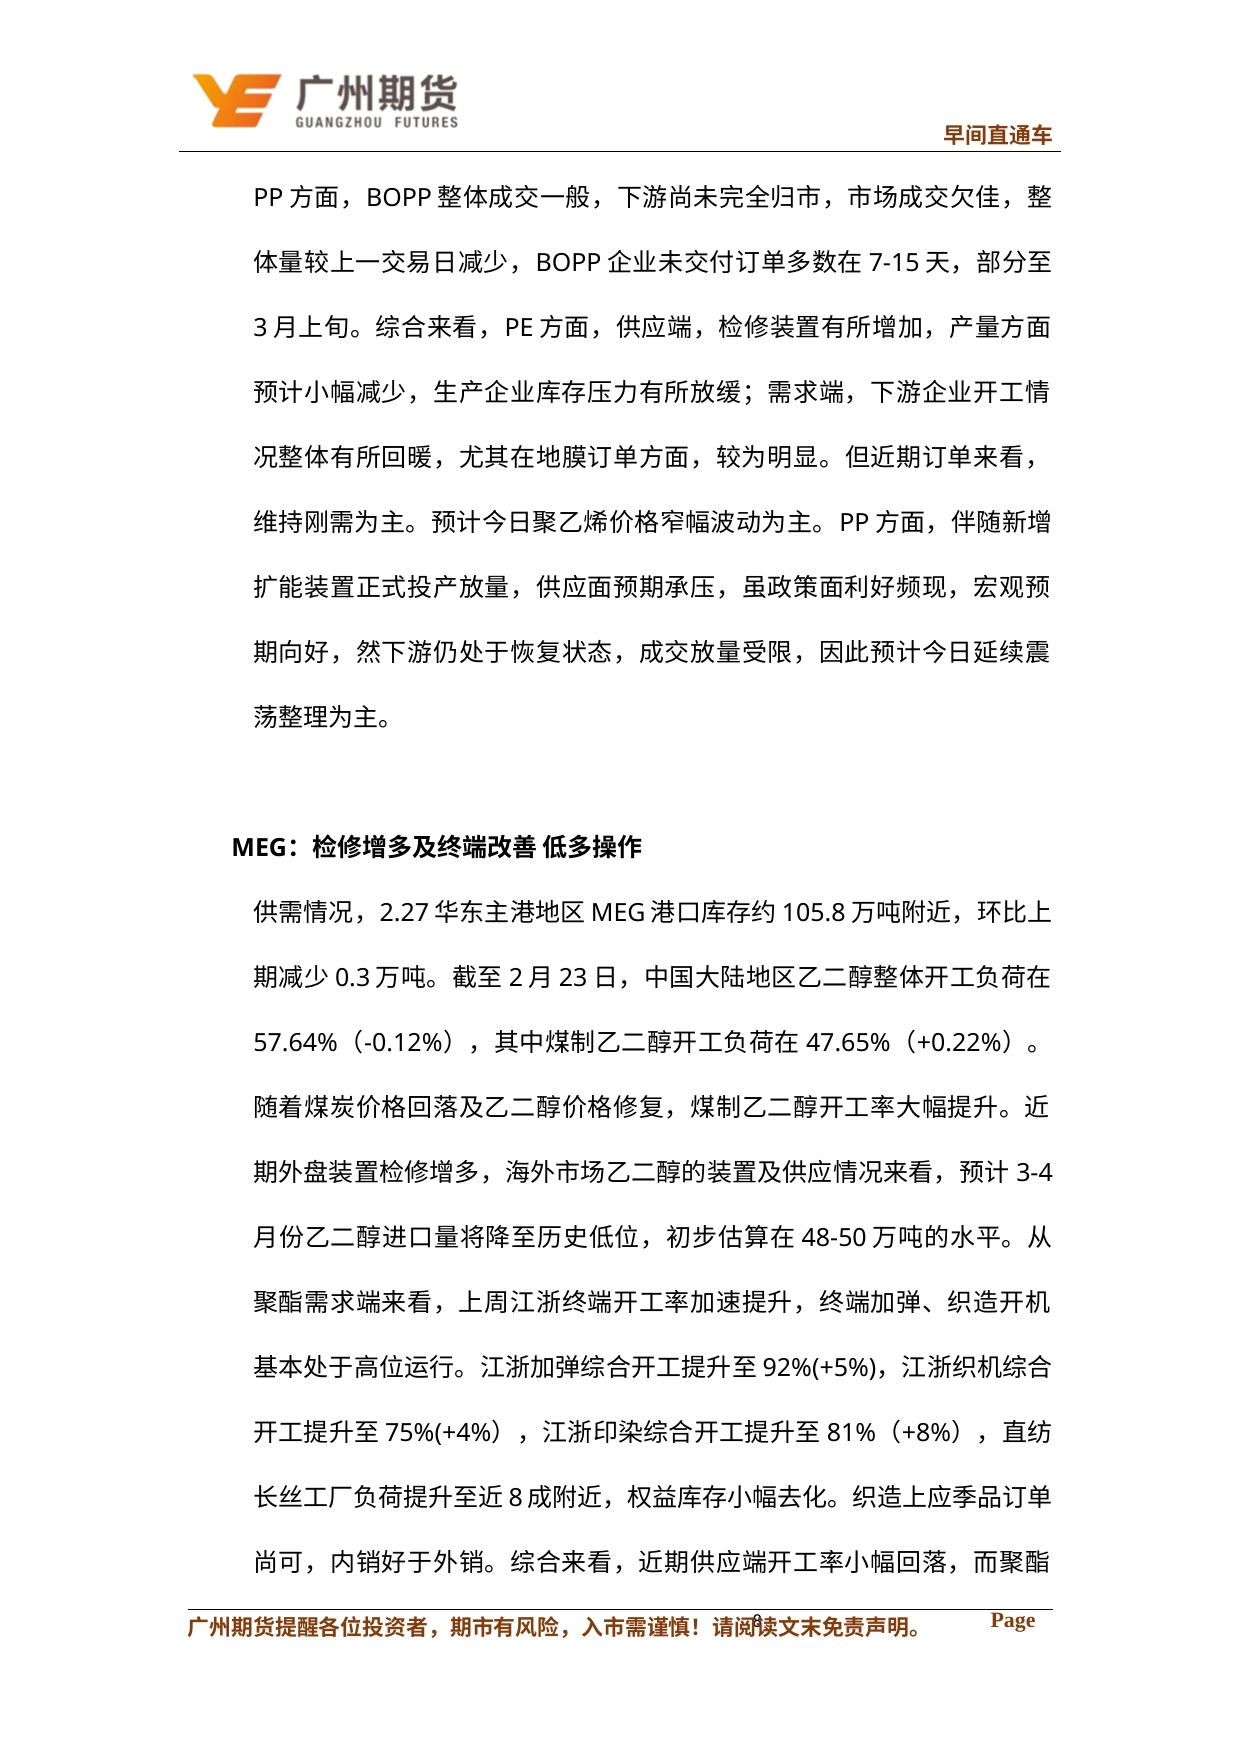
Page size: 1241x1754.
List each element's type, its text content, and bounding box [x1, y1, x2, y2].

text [253, 163, 1053, 748]
text MEG：检修增多及终端改善 低多操作 [231, 813, 1053, 878]
picture [187, 61, 479, 139]
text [253, 878, 1053, 1593]
